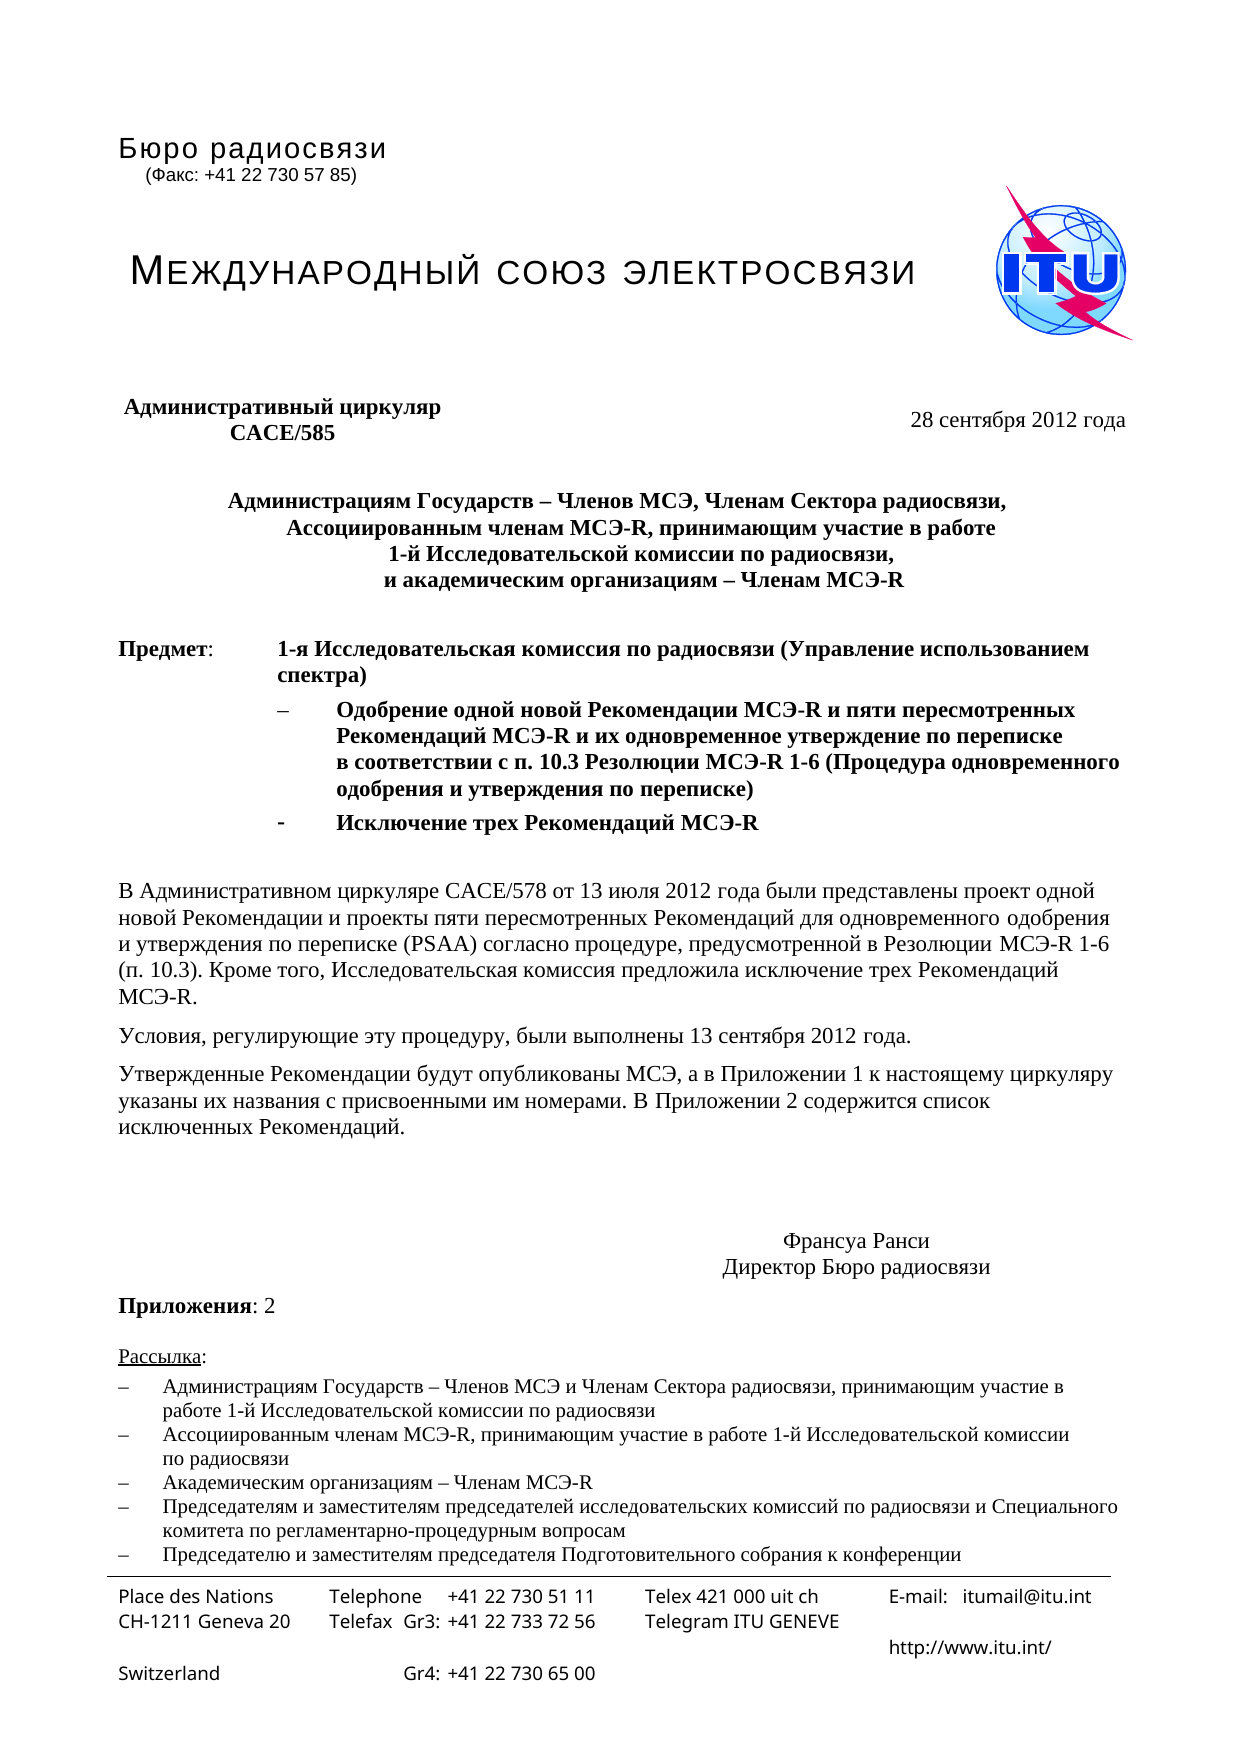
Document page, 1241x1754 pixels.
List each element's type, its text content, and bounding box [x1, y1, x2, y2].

table_header [971, 186, 1128, 340]
table_header Бюро радиосвязи (Факс: +41 22 730 57 85) [107, 118, 1137, 186]
text Франсуа Ранси [118, 1227, 1122, 1253]
text Директор Бюро радиосвязи [118, 1253, 1122, 1280]
text Утвержденные Рекомендации будут опубликованы МСЭ, а в Приложении 1 к настоящему циркуляру указаны их названия с присвоенными им номерами. В Приложении 2 содержится список исключенных Рекомендаций. [118, 1061, 1122, 1139]
text – Ассоциированным членам МСЭ-R, принимающим участие в работе 1-й Исследовательской комиссии по радиосвязи [118, 1422, 1122, 1470]
table_header Административный циркуляр САСЕ/585 [107, 393, 458, 446]
text Условия, регулирующие эту процедуру, были выполнены 13 сентября 2012 года. [118, 1022, 1122, 1048]
table_header Международный союз электросвязи [118, 186, 971, 340]
text – Администрациям Государств – Членов МСЭ и Членам Сектора радиосвязи, принимающим участие в работе 1-й Исследовательской комиссии по радиосвязи [118, 1374, 1122, 1422]
text – Председателям и заместителям председателей исследовательских комиссий по радиосвязи и Специального комитета по регламентарно-процедурным вопросам [118, 1494, 1122, 1542]
text – Председателю и заместителям председателя Подготовительного собрания к конференции [118, 1542, 1122, 1566]
table_header 1-я Исследовательская комиссия по радиосвязи (Управление использованием спектра) – Одобрение одной новой Рекомендации МСЭ-R и пяти пересмотренных Рекомендаций МСЭ-R и их одновременное утверждение по переписке в соответствии с п. 10.3 Резолюции МСЭ-R 1-6 (Процедура одновременного одобрения и утверждения по переписке) Исключение трех Рекомендаций МСЭ-R [266, 635, 1133, 836]
text – Академическим организациям – Членам МСЭ-R [118, 1470, 1122, 1494]
table_header Предмет: [107, 635, 266, 836]
text Приложения: 2 [118, 1292, 1122, 1319]
table_header [1008, 186, 1145, 340]
title Администрациям Государств – Членов МСЭ, Членам Сектора радиосвязи, Ассоциированным членам МСЭ-R, принимающим участие в работе 1-й Исследовательской комиссии по радиосвязи, и академическим организациям – Членам МСЭ-R [118, 487, 1122, 593]
title В Административном циркуляре САСЕ/578 от 13 июля 2012 года были представлены проект одной новой Рекомендации и проекты пяти пересмотренных Рекомендаций для одновременного одобрения и утверждения по переписке (PSAA) согласно процедуре, предусмотренной в Резолюции МСЭ-R 1-6 (п. 10.3). Кроме того, Исследовательская комиссия предложила исключение трех Рекомендаций МСЭ-R. [118, 877, 1122, 1009]
table_header 28 сентября 2012 года [458, 393, 1137, 446]
text Рассылка: [118, 1344, 1122, 1368]
